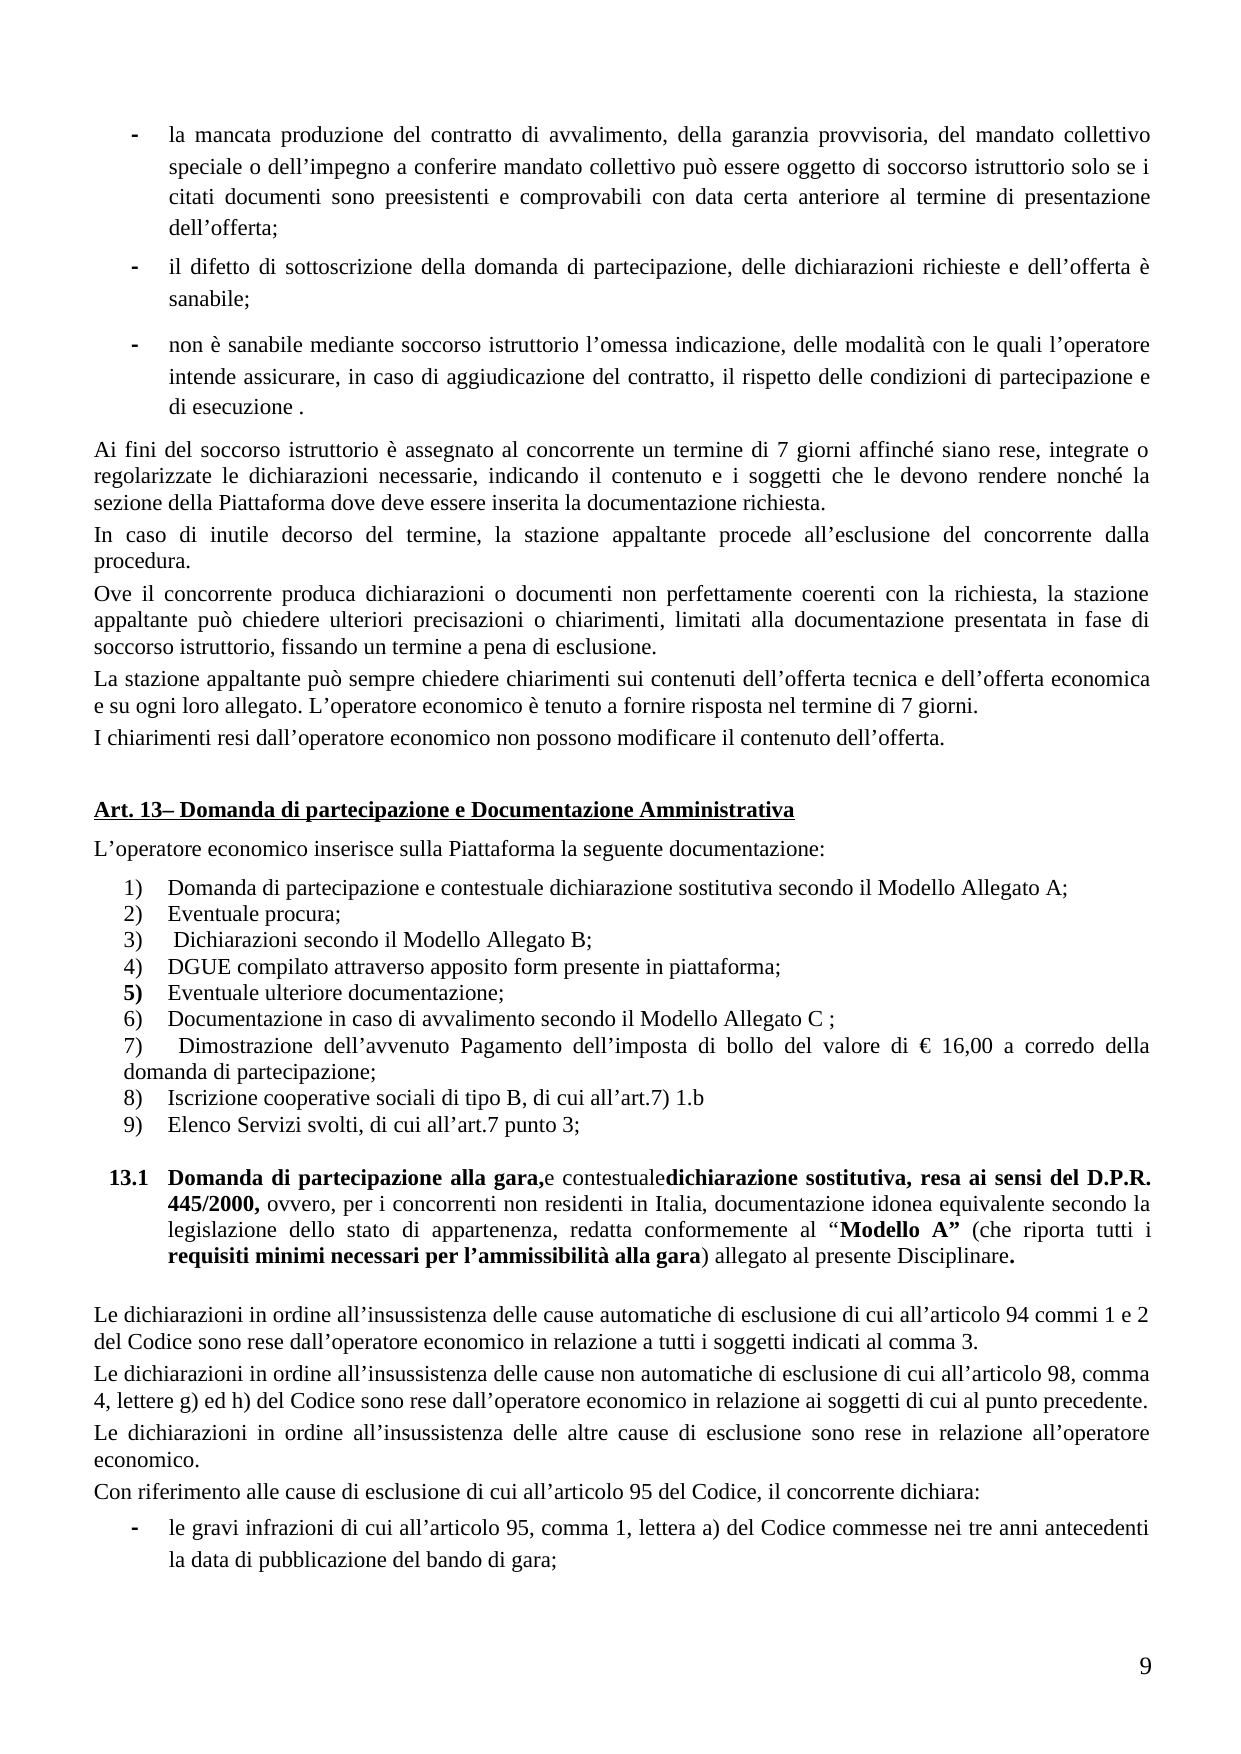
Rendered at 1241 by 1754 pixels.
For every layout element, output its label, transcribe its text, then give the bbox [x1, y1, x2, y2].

text Ai fini del soccorso istruttorio è assegnato al concorrente un termine di 7 giorni affinché siano rese, integrate o regolarizzate le dichiarazioni necessarie, indicando il contenuto e i soggetti che le devono rendere nonché la sezione della Piattaforma dove deve essere inserita la documentazione richiesta. [94, 436, 1152, 515]
list Eventuale procura; [123, 900, 1152, 926]
text Le dichiarazioni in ordine all’insussistenza delle altre cause di esclusione sono rese in relazione all’operatore economico. [94, 1419, 1152, 1472]
list DGUE compilato attraverso apposito form presente in piattaforma; [123, 953, 1152, 979]
text Art. 13– Domanda di partecipazione e Documentazione Amministrativa [94, 796, 1134, 822]
list Eventuale ulteriore documentazione; [123, 979, 1152, 1005]
list non è sanabile mediante soccorso istruttorio l’omessa indicazione, delle modalità con le quali l’operatore intende assicurare, in caso di aggiudicazione del contratto, il rispetto delle condizioni di partecipazione e di esecuzione . [131, 328, 1152, 419]
text Le dichiarazioni in ordine all’insussistenza delle cause automatiche di esclusione di cui all’articolo 94 commi 1 e 2 del Codice sono rese dall’operatore economico in relazione a tutti i soggetti indicati al comma 3. [94, 1302, 1152, 1354]
text In caso di inutile decorso del termine, la stazione appaltante procede all’esclusione del concorrente dalla procedura. [94, 521, 1152, 574]
text I chiarimenti resi dall’operatore economico non possono modificare il contenuto dell’offerta. [94, 724, 1152, 751]
text 13.1 Domanda di partecipazione alla gara,e contestualedichiarazione sostitutiva, resa ai sensi del D.P.R. 445/2000, ovvero, per i concorrenti non residenti in Italia, documentazione idonea equivalente secondo la legislazione dello stato di appartenenza, redatta conformemente al “Modello A” (che riporta tutti i requisiti minimi necessari per l’ammissibilità alla gara) allegato al presente Disciplinare. [108, 1163, 1152, 1269]
list Iscrizione cooperative sociali di tipo B, di cui all’art.7) 1.b [123, 1084, 1152, 1111]
text La stazione appaltante può sempre chiedere chiarimenti sui contenuti dell’offerta tecnica e dell’offerta economica e su ogni loro allegato. L’operatore economico è tenuto a fornire risposta nel termine di 7 giorni. [94, 666, 1152, 718]
text Con riferimento alle cause di esclusione di cui all’articolo 95 del Codice, il concorrente dichiara: [94, 1478, 1152, 1505]
list Documentazione in caso di avvalimento secondo il Modello Allegato C ; [123, 1005, 1152, 1032]
text Le dichiarazioni in ordine all’insussistenza delle cause non automatiche di esclusione di cui all’articolo 98, comma 4, lettere g) ed h) del Codice sono rese dall’operatore economico in relazione ai soggetti di cui al punto precedente. [94, 1361, 1152, 1413]
text L’operatore economico inserisce sulla Piattaforma la seguente documentazione: [94, 835, 1152, 861]
list la mancata produzione del contratto di avvalimento, della garanzia provvisoria, del mandato collettivo speciale o dell’impegno a conferire mandato collettivo può essere oggetto di soccorso istruttorio solo se i citati documenti sono preesistenti e comprovabili con data certa anteriore al termine di presentazione dell’offerta; [131, 118, 1152, 240]
list il difetto di sottoscrizione della domanda di partecipazione, delle dichiarazioni richieste e dell’offerta è sanabile; [131, 250, 1152, 312]
list Elenco Servizi svolti, di cui all’art.7 punto 3; [123, 1111, 1152, 1137]
list Dichiarazioni secondo il Modello Allegato B; [123, 926, 1152, 953]
list Dimostrazione dell’avvenuto Pagamento dell’imposta di bollo del valore di € 16,00 a corredo della domanda di partecipazione; [123, 1032, 1152, 1084]
text Ove il concorrente produca dichiarazioni o documenti non perfettamente coerenti con la richiesta, la stazione appaltante può chiedere ulteriori precisazioni o chiarimenti, limitati alla documentazione presentata in fase di soccorso istruttorio, fissando un termine a pena di esclusione. [94, 580, 1152, 659]
list le gravi infrazioni di cui all’articolo 95, comma 1, lettera a) del Codice commesse nei tre anni antecedenti la data di pubblicazione del bando di gara; [131, 1511, 1152, 1572]
list Domanda di partecipazione e contestuale dichiarazione sostitutiva secondo il Modello Allegato A; [123, 874, 1152, 900]
